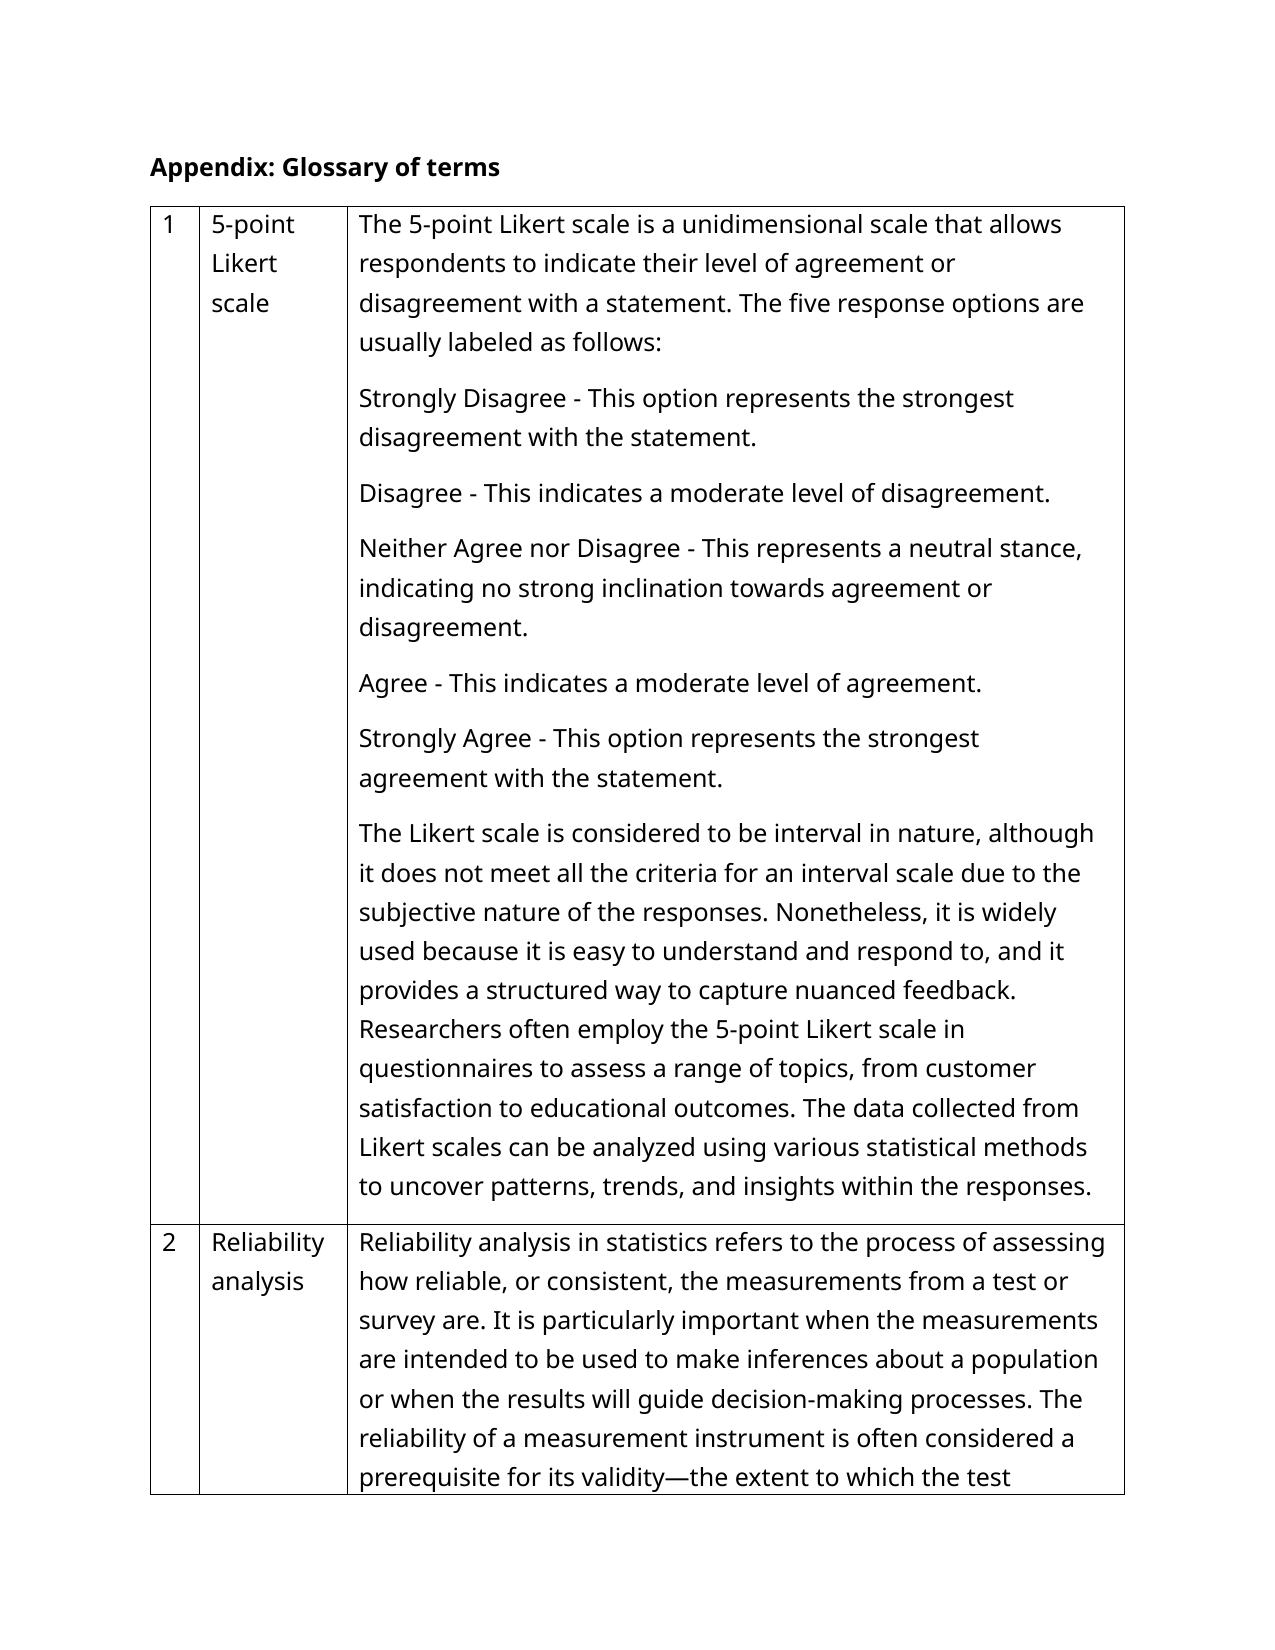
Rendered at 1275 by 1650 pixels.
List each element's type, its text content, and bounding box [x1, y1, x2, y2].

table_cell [200, 1225, 347, 1494]
table_header 1 [151, 207, 199, 1223]
table_header 5-point Likert scale [200, 207, 347, 1223]
table_cell 2 [151, 1225, 199, 1494]
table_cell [348, 1225, 1124, 1494]
text Appendix: Glossary of terms [150, 150, 1125, 184]
table_header The 5-point Likert scale is a unidimensional scale that allows respondents to indicate their level of agreement or disagreement with a statement. The five response options are usually labeled as follows: Strongly Disagree - This option represents the strongest disagreement with the statement. Disagree - This indicates a moderate level of disagreement. Neither Agree nor Disagree - This represents a neutral stance, indicating no strong inclination towards agreement or disagreement. Agree - This indicates a moderate level of agreement. Strongly Agree - This option represents the strongest agreement with the statement. The Likert scale is considered to be interval in nature, although it does not meet all the criteria for an interval scale due to the subjective nature of the responses. Nonetheless, it is widely used because it is easy to understand and respond to, and it provides a structured way to capture nuanced feedback. Researchers often employ the 5-point Likert scale in questionnaires to assess a range of topics, from customer satisfaction to educational outcomes. The data collected from Likert scales can be analyzed using various statistical methods to uncover patterns, trends, and insights within the responses. [348, 207, 1124, 1223]
